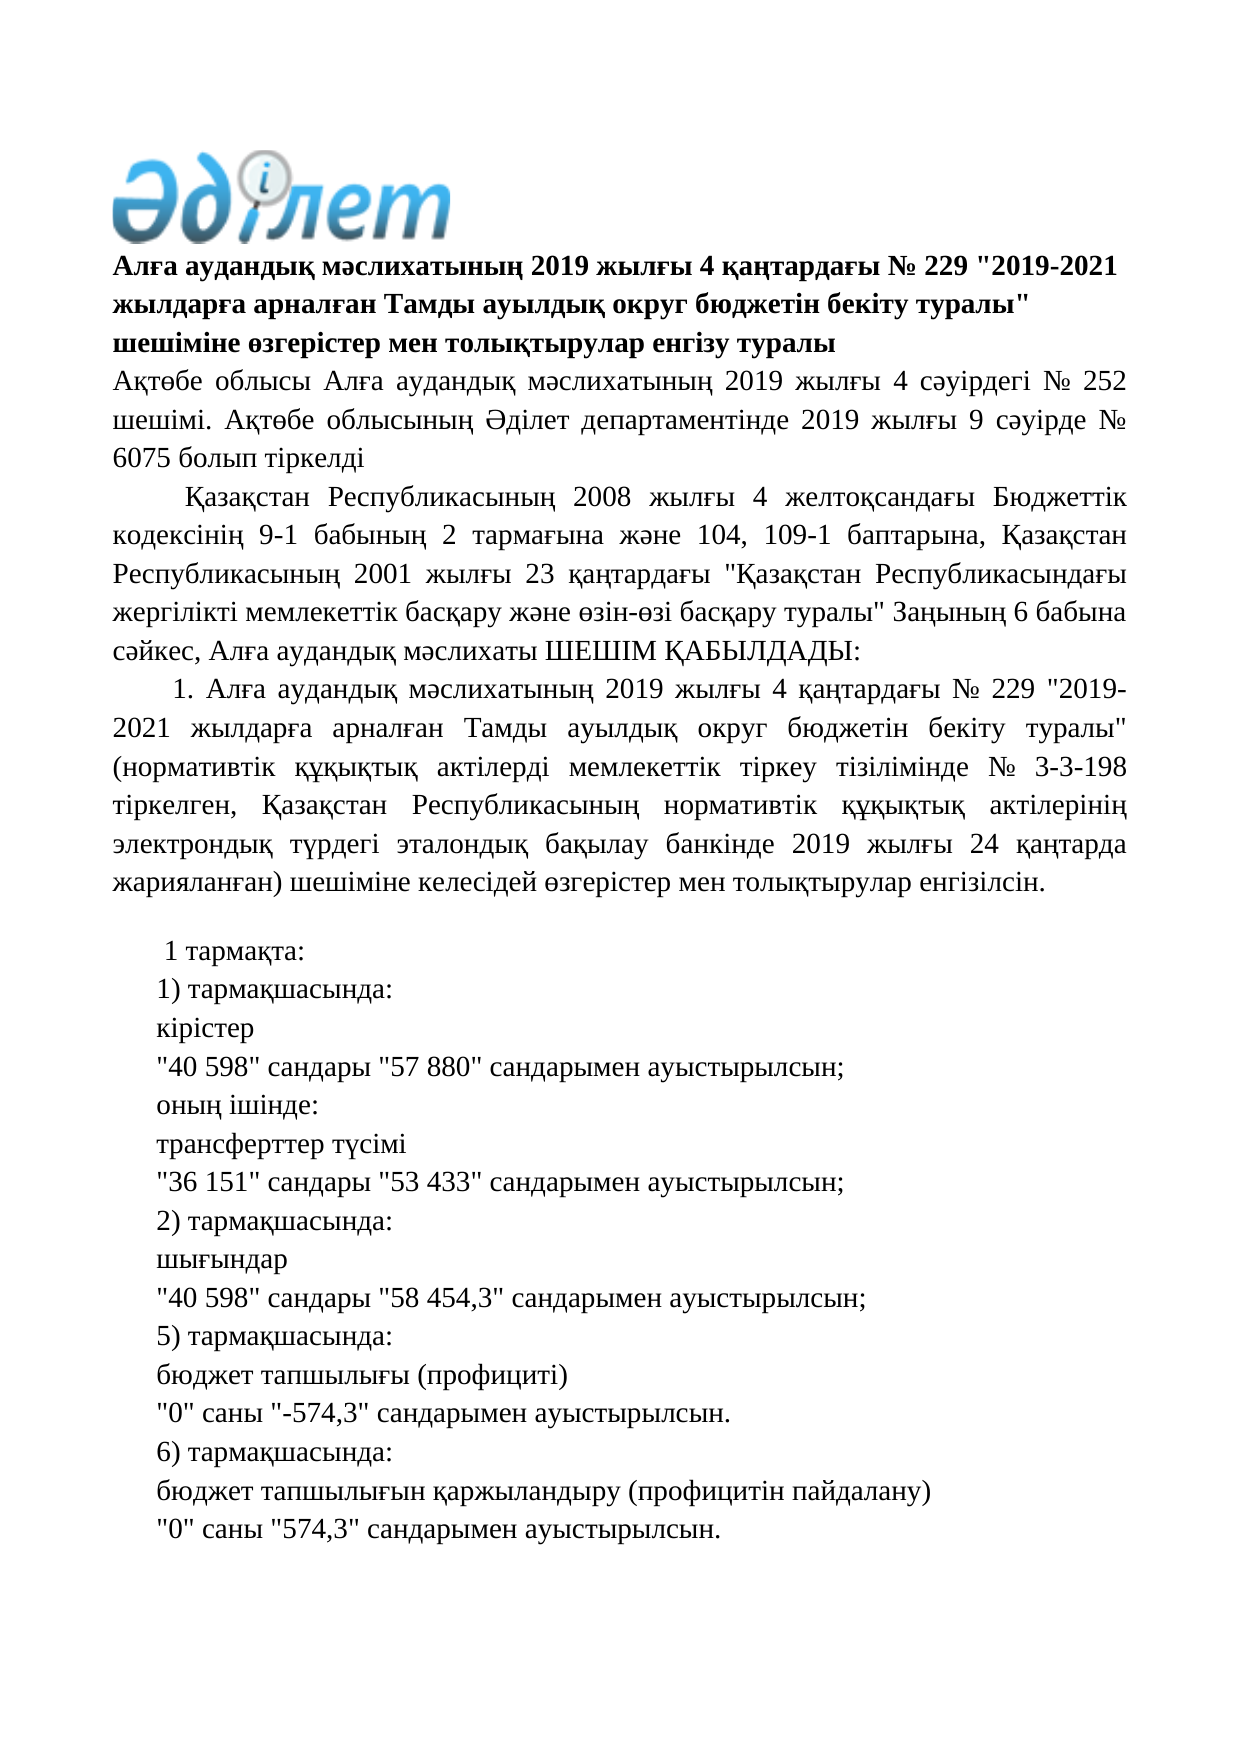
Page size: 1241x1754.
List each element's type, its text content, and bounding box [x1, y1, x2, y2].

text бюджет тапшылығы (профициті) [112, 1357, 1128, 1391]
text Қазақстан Республикасының 2008 жылғы 4 желтоқсандағы Бюджеттік кодексінің 9-1 бабының 2 тармағына және 104, 109-1 баптарына, Қазақстан Республикасының 2001 жылғы 23 қаңтардағы "Қазақстан Республикасындағы жергілікті мемлекеттік басқару және өзін-өзі басқару туралы" Заңының 6 бабына сәйкес, Алға аудандық мәслихаты ШЕШІМ ҚАБЫЛДАДЫ: [112, 479, 1128, 667]
text 1 тармақта: [112, 933, 1128, 967]
text 1) тармақшасында: [112, 972, 1128, 1005]
text Алға аудандық мәслихатының 2019 жылғы 4 қаңтардағы № 229 "2019-2021 жылдарға арналған Тамды ауылдық округ бюджетін бекіту туралы" шешіміне өзгерістер мен толықтырулар енгізу туралы [112, 248, 1128, 358]
text трансферттер түсімі [112, 1126, 1128, 1159]
text бюджет тапшылығын қаржыландыру (профицитін пайдалану) [112, 1473, 1128, 1506]
picture [112, 150, 451, 244]
text "36 151" сандары "53 433" сандарымен ауыстырылсын; [112, 1164, 1128, 1198]
text шығындар [112, 1241, 1128, 1275]
text 1. Алға аудандық мәслихатының 2019 жылғы 4 қаңтардағы № 229 "2019-2021 жылдарға арналған Тамды ауылдық округ бюджетін бекіту туралы" (нормативтік құқықтық актілерді мемлекеттік тіркеу тізілімінде № 3-3-198 тіркелген, Қазақстан Республикасының нормативтік құқықтық актілерінің электрондық түрдегі эталондық бақылау банкінде 2019 жылғы 24 қаңтарда жарияланған) шешіміне келесідей өзгерістер мен толықтырулар енгізілсін. [112, 672, 1128, 898]
text 6) тармақшасында: [112, 1434, 1128, 1468]
text оның ішінде: [112, 1087, 1128, 1121]
text "40 598" сандары "58 454,3" сандарымен ауыстырылсын; [112, 1280, 1128, 1313]
text Ақтөбе облысы Алға аудандық мәслихатының 2019 жылғы 4 сәуірдегі № 252 шешімі. Ақтөбе облысының Әділет департаментінде 2019 жылғы 9 сәуірде № 6075 болып тіркелді [112, 363, 1128, 474]
text "0" саны "574,3" сандарымен ауыстырылсын. [112, 1511, 1128, 1545]
text "0" саны "-574,3" сандарымен ауыстырылсын. [112, 1396, 1128, 1429]
text кірістер [112, 1010, 1128, 1044]
text "40 598" сандары "57 880" сандарымен ауыстырылсын; [112, 1049, 1128, 1082]
text 5) тармақшасында: [112, 1318, 1128, 1352]
text 2) тармақшасында: [112, 1203, 1128, 1236]
